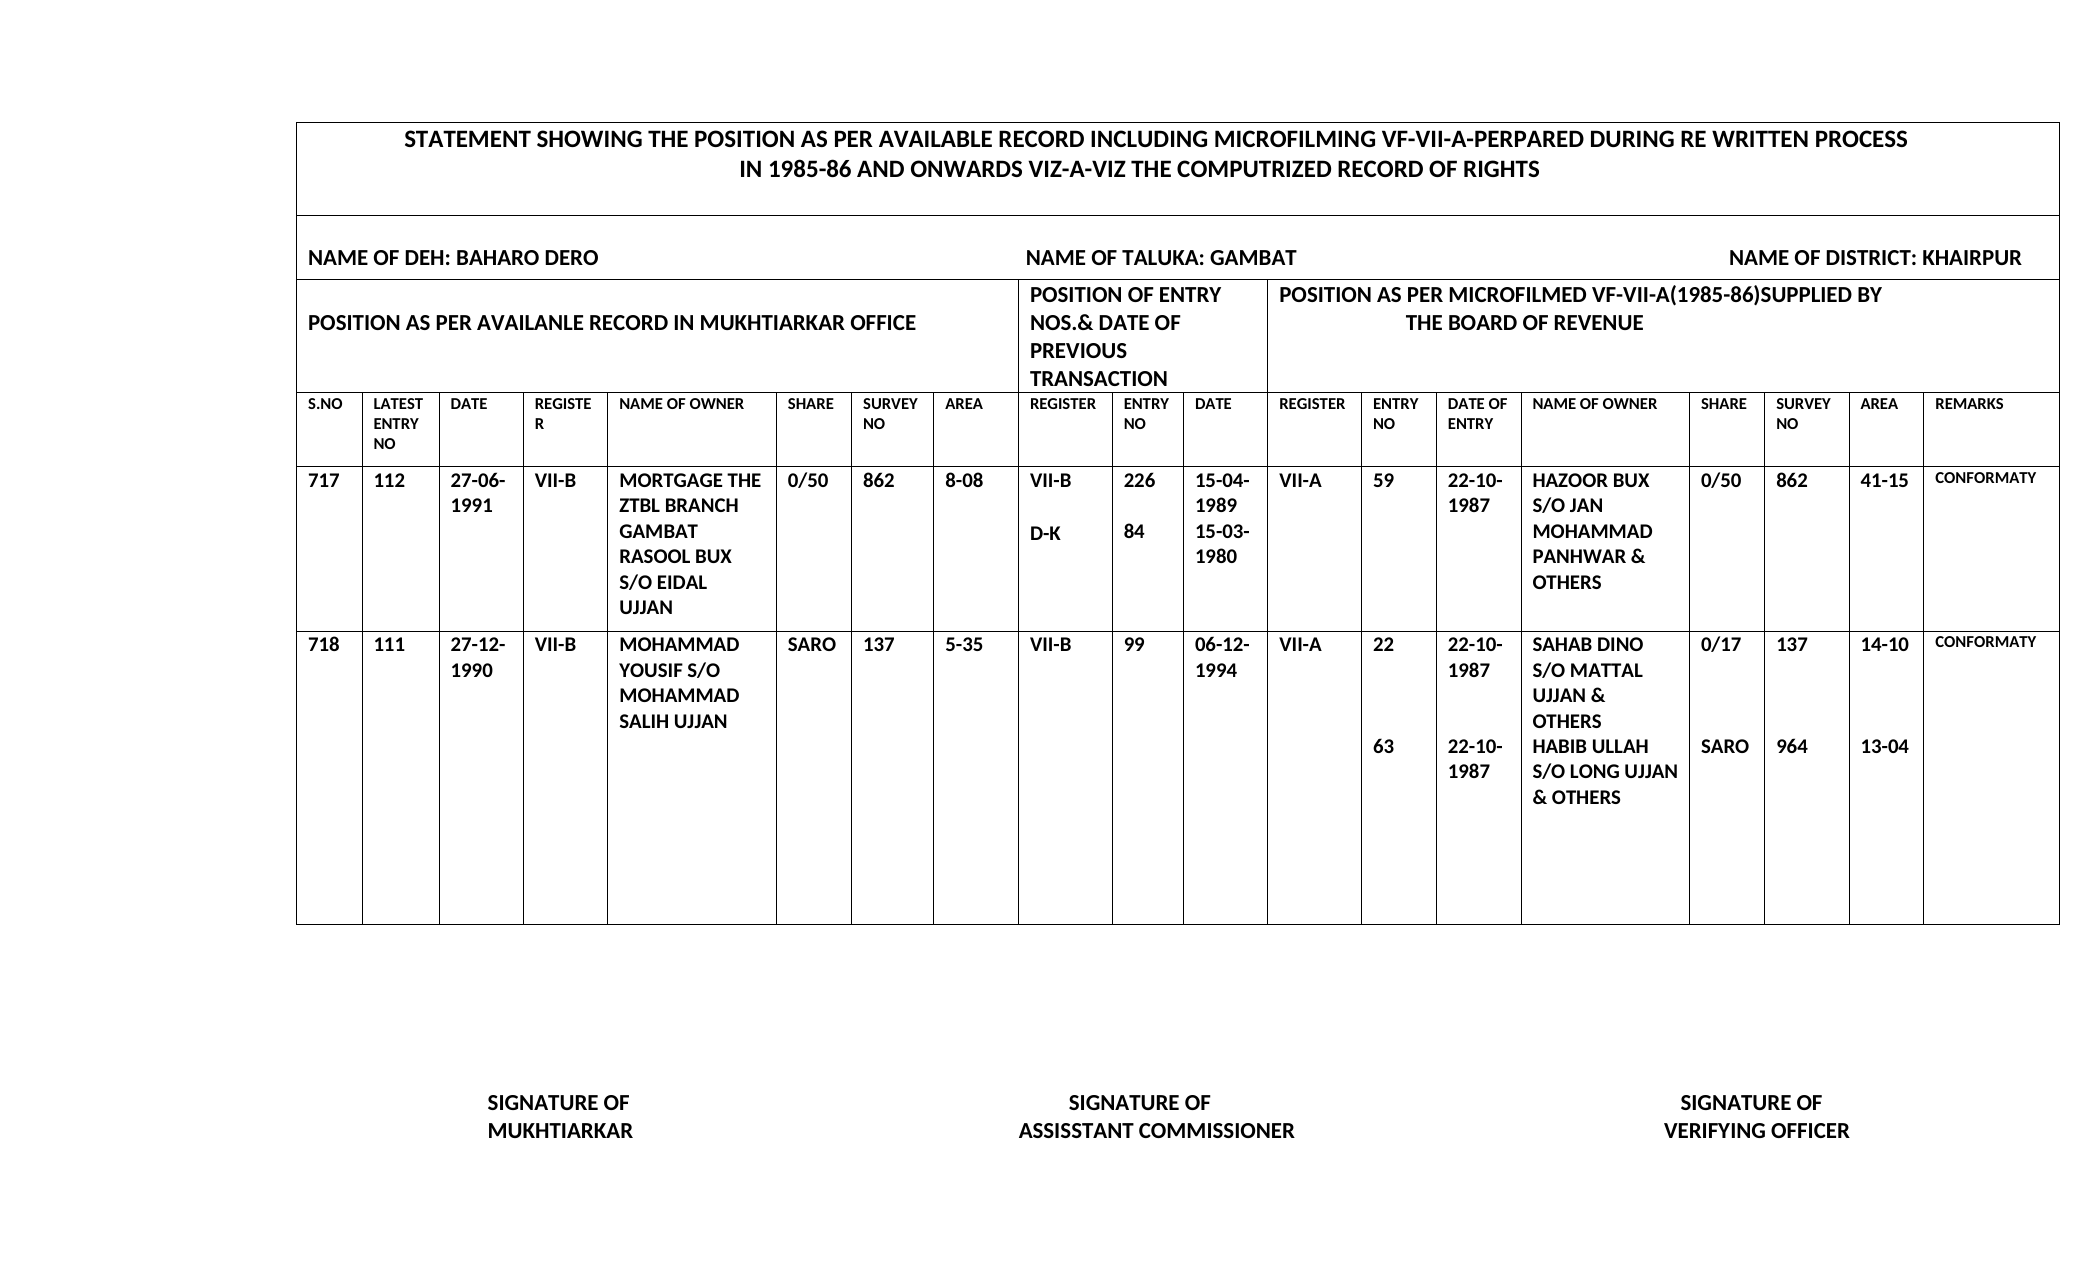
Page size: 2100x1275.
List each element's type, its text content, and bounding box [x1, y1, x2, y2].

table_cell 06-12-1994 [1184, 632, 1267, 923]
table_cell 717 [297, 467, 362, 631]
table_cell ENTRY NO [1362, 393, 1436, 466]
table_cell MOHAMMAD YOUSIF S/O MOHAMMAD SALIH UJJAN [608, 632, 776, 923]
table_cell 718 [297, 632, 362, 923]
table_cell POSITION AS PER AVAILANLE RECORD IN MUKHTIARKAR OFFICE [297, 280, 1018, 392]
table_cell 0/50 [1690, 467, 1764, 631]
table_cell VII-A [1268, 632, 1361, 923]
table_cell DATE [440, 393, 523, 466]
table_cell NAME OF OWNER [1522, 393, 1689, 466]
table_cell POSITION AS PER MICROFILMED VF-VII-A(1985-86)SUPPLIED BY THE BOARD OF REVENUE [1268, 280, 2059, 392]
table_cell S.NO [297, 393, 362, 466]
table_cell HAZOOR BUX S/O JAN MOHAMMAD PANHWAR & OTHERS [1522, 467, 1689, 631]
table_cell 862 [1765, 467, 1849, 631]
table_cell DATE [1184, 393, 1267, 466]
table_cell 226 84 [1113, 467, 1183, 631]
table_cell SHARE [777, 393, 851, 466]
table_cell REMARKS [1924, 393, 2059, 466]
table_header STATEMENT SHOWING THE POSITION AS PER AVAILABLE RECORD INCLUDING MICROFILMING VF-VII-A-PERPARED DURING RE WRITTEN PROCESS IN 1985-86 AND ONWARDS VIZ-A-VIZ THE COMPUTRIZED RECORD OF RIGHTS [297, 123, 2059, 214]
table_cell SURVEY NO [1765, 393, 1849, 466]
table_cell LATEST ENTRY NO [363, 393, 439, 466]
table_cell 27-12-1990 [440, 632, 523, 923]
table_cell SAHAB DINO S/O MATTAL UJJAN & OTHERS HABIB ULLAH S/O LONG UJJAN & OTHERS [1522, 632, 1689, 923]
table_cell 8-08 [934, 467, 1018, 631]
table_cell 0/50 [777, 467, 851, 631]
table_cell ENTRY NO [1113, 393, 1183, 466]
table_cell DATE OF ENTRY [1437, 393, 1521, 466]
table_cell 137 964 [1765, 632, 1849, 923]
table_cell AREA [1850, 393, 1923, 466]
table_cell 22-10-1987 [1437, 467, 1521, 631]
table_cell VII-A [1268, 467, 1361, 631]
table_cell 15-04-1989 15-03-1980 [1184, 467, 1267, 631]
table_cell SARO [777, 632, 851, 923]
table_cell CONFORMATY [1924, 467, 2059, 631]
table_cell SURVEY NO [852, 393, 933, 466]
table_cell CONFORMATY [1924, 632, 2059, 923]
table_cell REGISTER [524, 393, 607, 466]
table_cell 14-10 13-04 [1850, 632, 1923, 923]
table_cell 5-35 [934, 632, 1018, 923]
table_cell NAME OF DEH: BAHARO DERO NAME OF TALUKA: GAMBAT NAME OF DISTRICT: KHAIRPUR [297, 216, 2059, 279]
table_cell VII-B [524, 467, 607, 631]
table_cell 22-10-1987 22-10-1987 [1437, 632, 1521, 923]
table_cell POSITION OF ENTRY NOS.& DATE OF PREVIOUS TRANSACTION [1019, 280, 1267, 392]
table_cell REGISTER [1268, 393, 1361, 466]
table_cell 862 [852, 467, 933, 631]
table_cell 27-06-1991 [440, 467, 523, 631]
table_cell 111 [363, 632, 439, 923]
table_cell 0/17 SARO [1690, 632, 1764, 923]
table_cell 22 63 [1362, 632, 1436, 923]
table_cell 137 [852, 632, 933, 923]
table_cell 41-15 [1850, 467, 1923, 631]
table_cell AREA [934, 393, 1018, 466]
table_cell 99 [1113, 632, 1183, 923]
table_cell REGISTER [1019, 393, 1112, 466]
table_cell VII-B [1019, 632, 1112, 923]
table_cell MORTGAGE THE ZTBL BRANCH GAMBAT RASOOL BUX S/O EIDAL UJJAN [608, 467, 776, 631]
table_cell SHARE [1690, 393, 1764, 466]
table_cell NAME OF OWNER [608, 393, 776, 466]
table_cell VII-B [524, 632, 607, 923]
table_cell VII-B D-K [1019, 467, 1112, 631]
table_cell 59 [1362, 467, 1436, 631]
table_cell 112 [363, 467, 439, 631]
